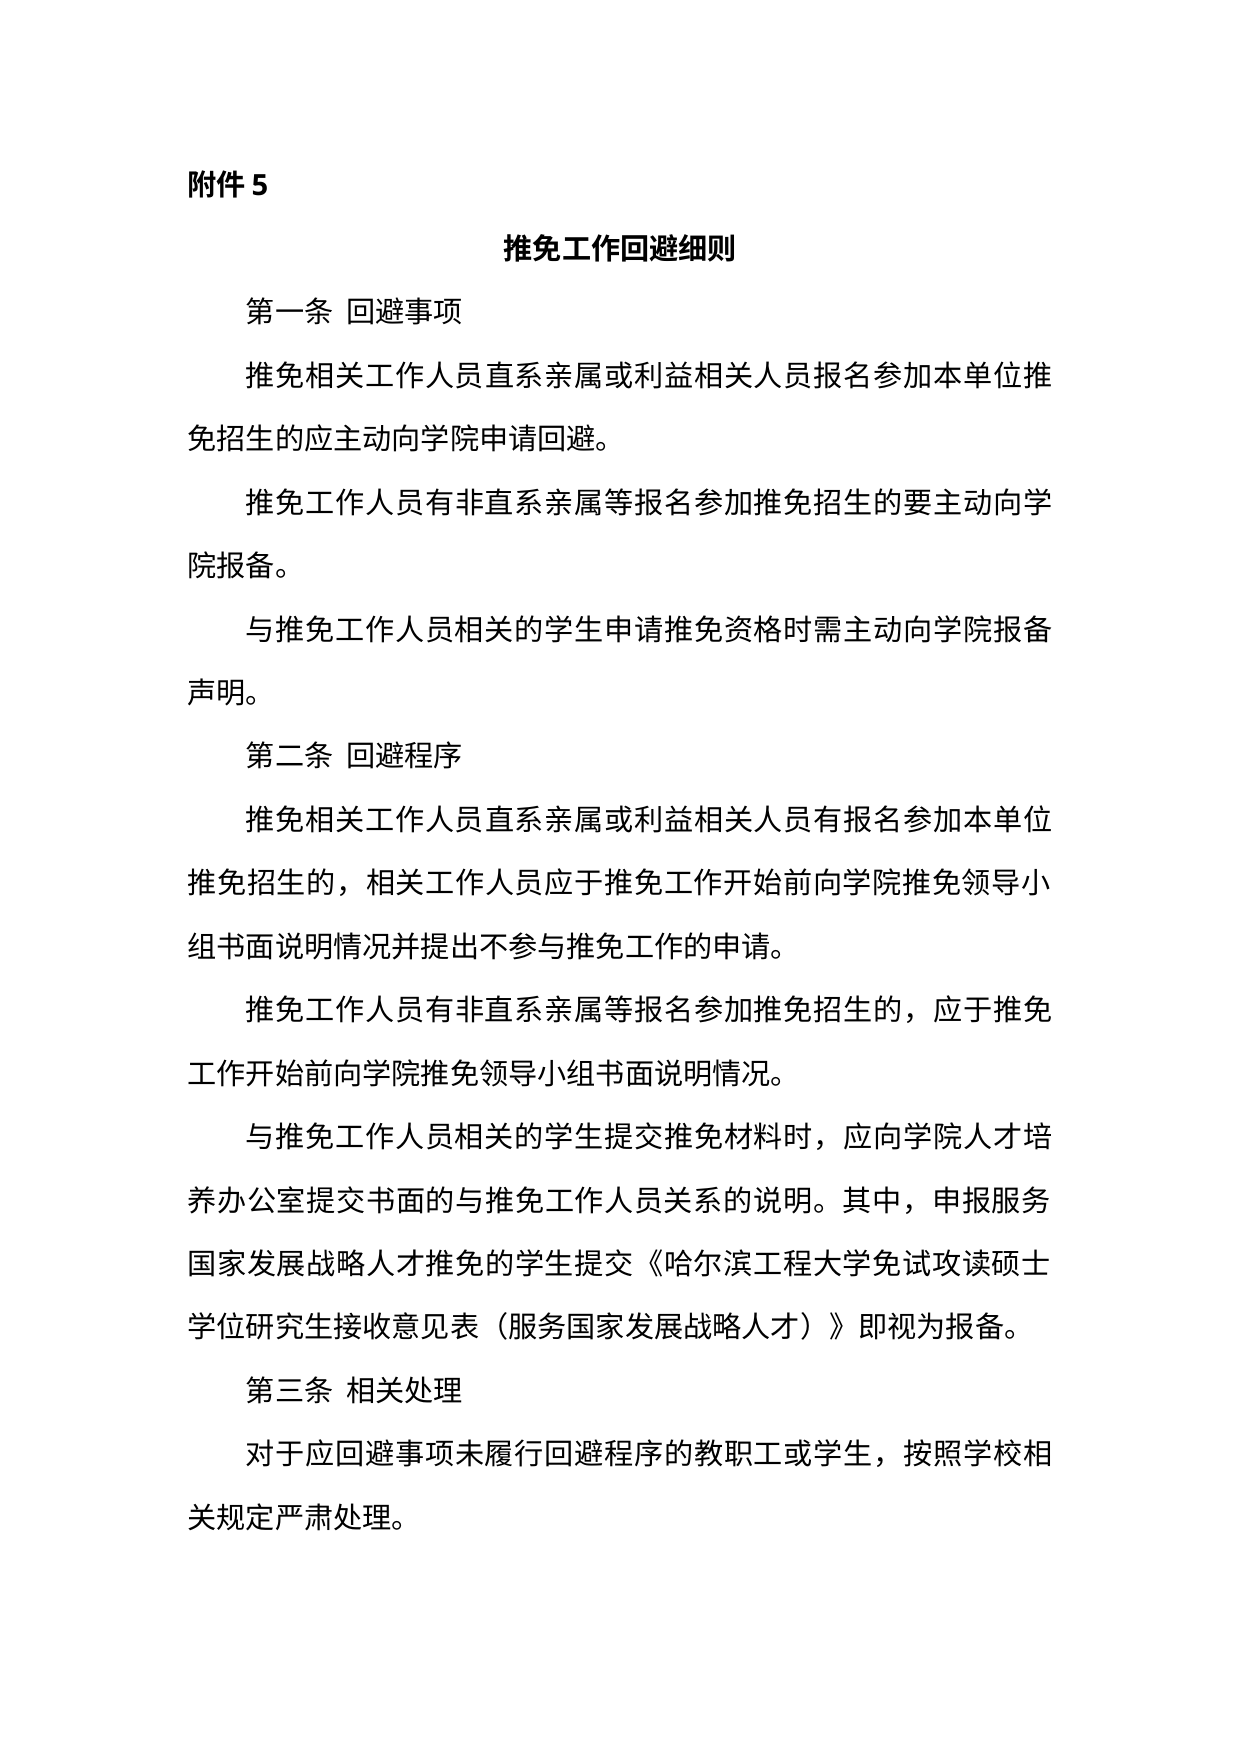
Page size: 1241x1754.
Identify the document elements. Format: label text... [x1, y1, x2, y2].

text 第三条 相关处理 [187, 1367, 1053, 1410]
text 第二条 回避程序 [187, 733, 1053, 775]
text 推免相关工作人员直系亲属或利益相关人员有报名参加本单位推免招生的，相关工作人员应于推免工作开始前向学院推免领导小组书面说明情况并提出不参与推免工作的申请。 [187, 796, 1053, 966]
text 推免工作人员有非直系亲属等报名参加推免招生的，应于推免工作开始前向学院推免领导小组书面说明情况。 [187, 987, 1053, 1092]
text 推免工作回避细则 [187, 226, 1053, 268]
text 推免工作人员有非直系亲属等报名参加推免招生的要主动向学院报备。 [187, 479, 1053, 585]
text 与推免工作人员相关的学生提交推免材料时，应向学院人才培养办公室提交书面的与推免工作人员关系的说明。其中，申报服务国家发展战略人才推免的学生提交《哈尔滨工程大学免试攻读硕士学位研究生接收意见表（服务国家发展战略人才）》即视为报备。 [187, 1114, 1053, 1346]
text 附件5 [187, 162, 1053, 204]
text 与推免工作人员相关的学生申请推免资格时需主动向学院报备声明。 [187, 606, 1053, 712]
text 第一条 回避事项 [187, 289, 1053, 331]
text 推免相关工作人员直系亲属或利益相关人员报名参加本单位推免招生的应主动向学院申请回避。 [187, 352, 1053, 458]
text 对于应回避事项未履行回避程序的教职工或学生，按照学校相关规定严肃处理。 [187, 1431, 1053, 1537]
